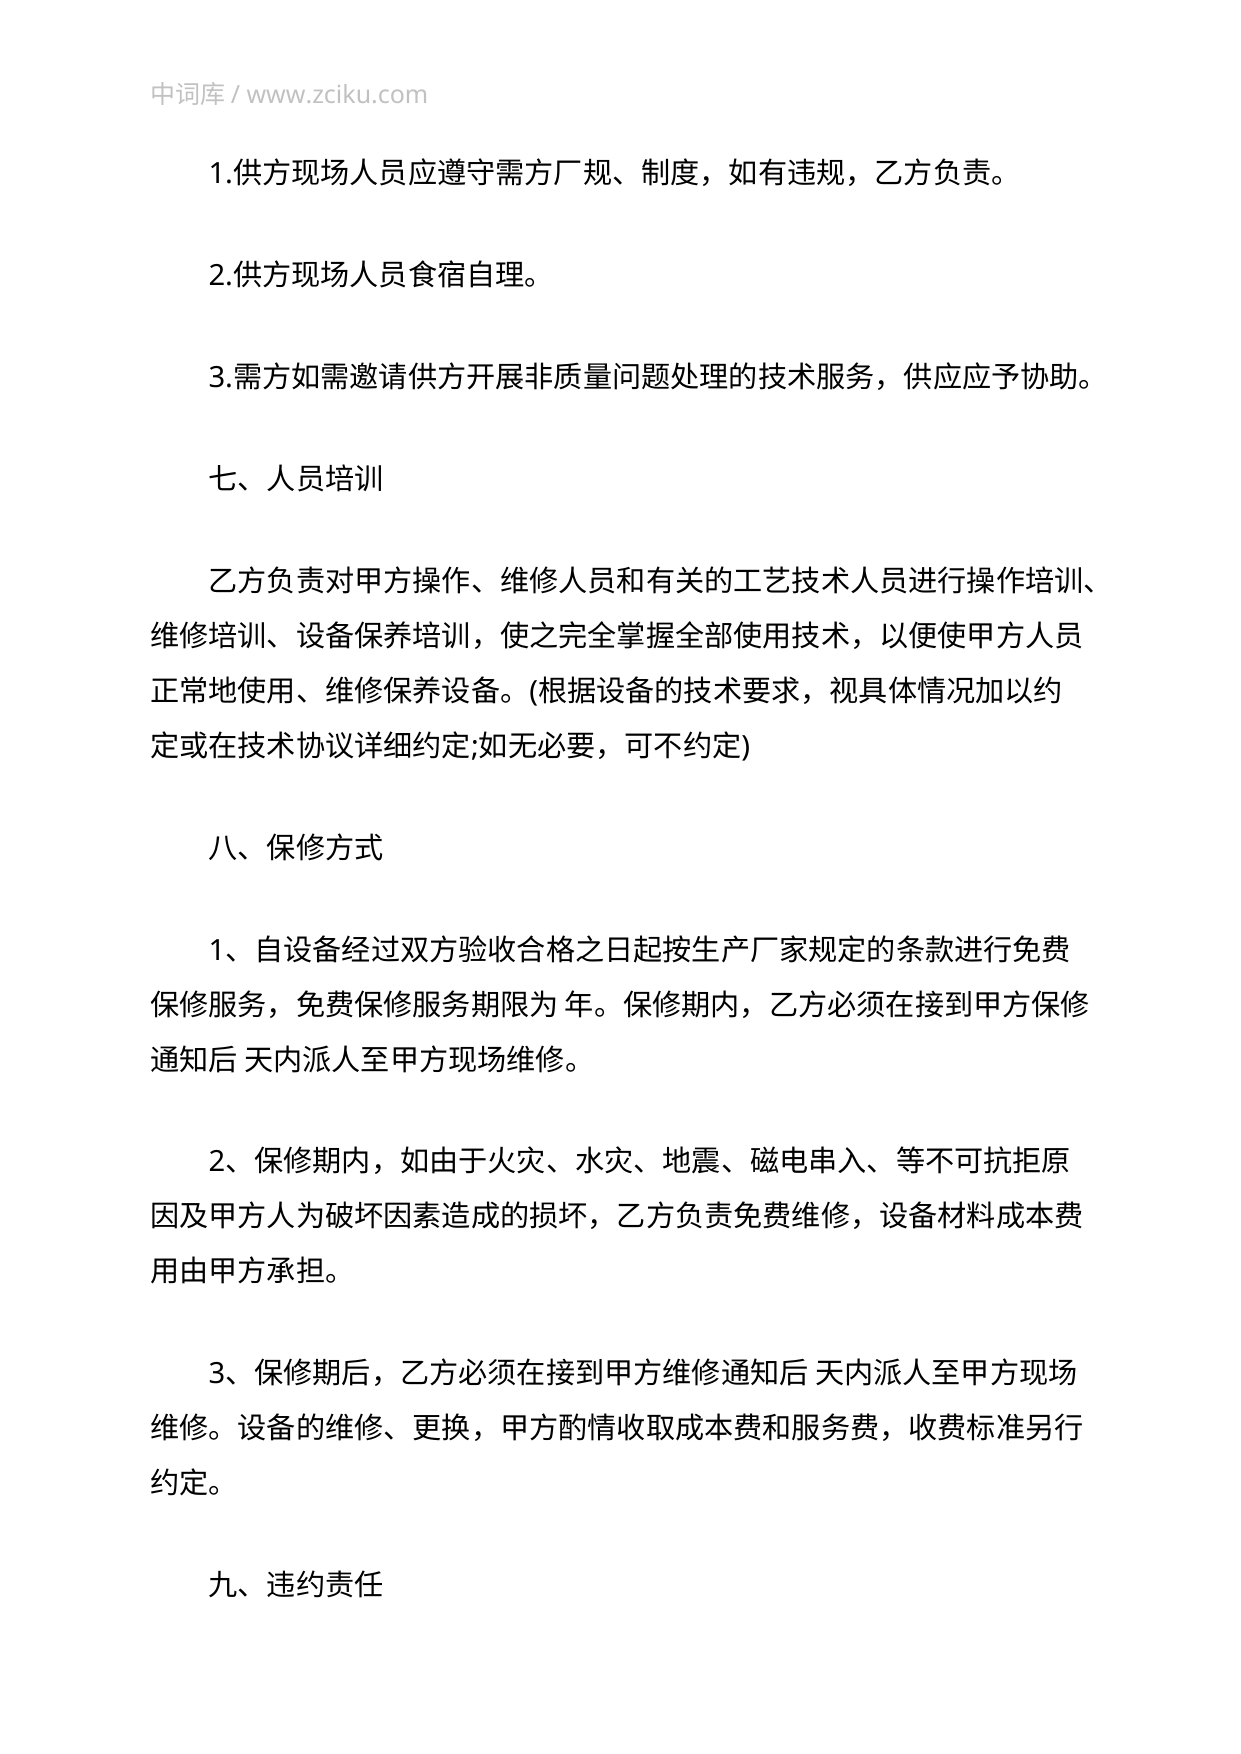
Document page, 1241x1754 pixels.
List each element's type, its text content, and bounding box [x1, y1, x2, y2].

text 2.供方现场人员食宿自理。 [150, 252, 1090, 294]
text 八、保修方式 [150, 824, 1090, 867]
text 3、保修期后，乙方必须在接到甲方维修通知后 天内派人至甲方现场维修。设备的维修、更换，甲方酌情收取成本费和服务费，收费标准另行约定。 [150, 1349, 1090, 1502]
text 3.需方如需邀请供方开展非质量问题处理的技术服务，供应应予协助。 [150, 354, 1090, 396]
text 1、自设备经过双方验收合格之日起按生产厂家规定的条款进行免费保修服务，免费保修服务期限为 年。保修期内，乙方必须在接到甲方保修通知后 天内派人至甲方现场维修。 [150, 926, 1090, 1078]
text 乙方负责对甲方操作、维修人员和有关的工艺技术人员进行操作培训、维修培训、设备保养培训，使之完全掌握全部使用技术，以便使甲方人员正常地使用、维修保养设备。(根据设备的技术要求，视具体情况加以约定或在技术协议详细约定;如无必要，可不约定) [150, 558, 1090, 765]
text 七、人员培训 [150, 456, 1090, 498]
text 九、违约责任 [150, 1561, 1090, 1603]
text 1.供方现场人员应遵守需方厂规、制度，如有违规，乙方负责。 [150, 150, 1090, 192]
text 2、保修期内，如由于火灾、水灾、地震、磁电串入、等不可抗拒原因及甲方人为破坏因素造成的损坏，乙方负责免费维修，设备材料成本费用由甲方承担。 [150, 1138, 1090, 1290]
